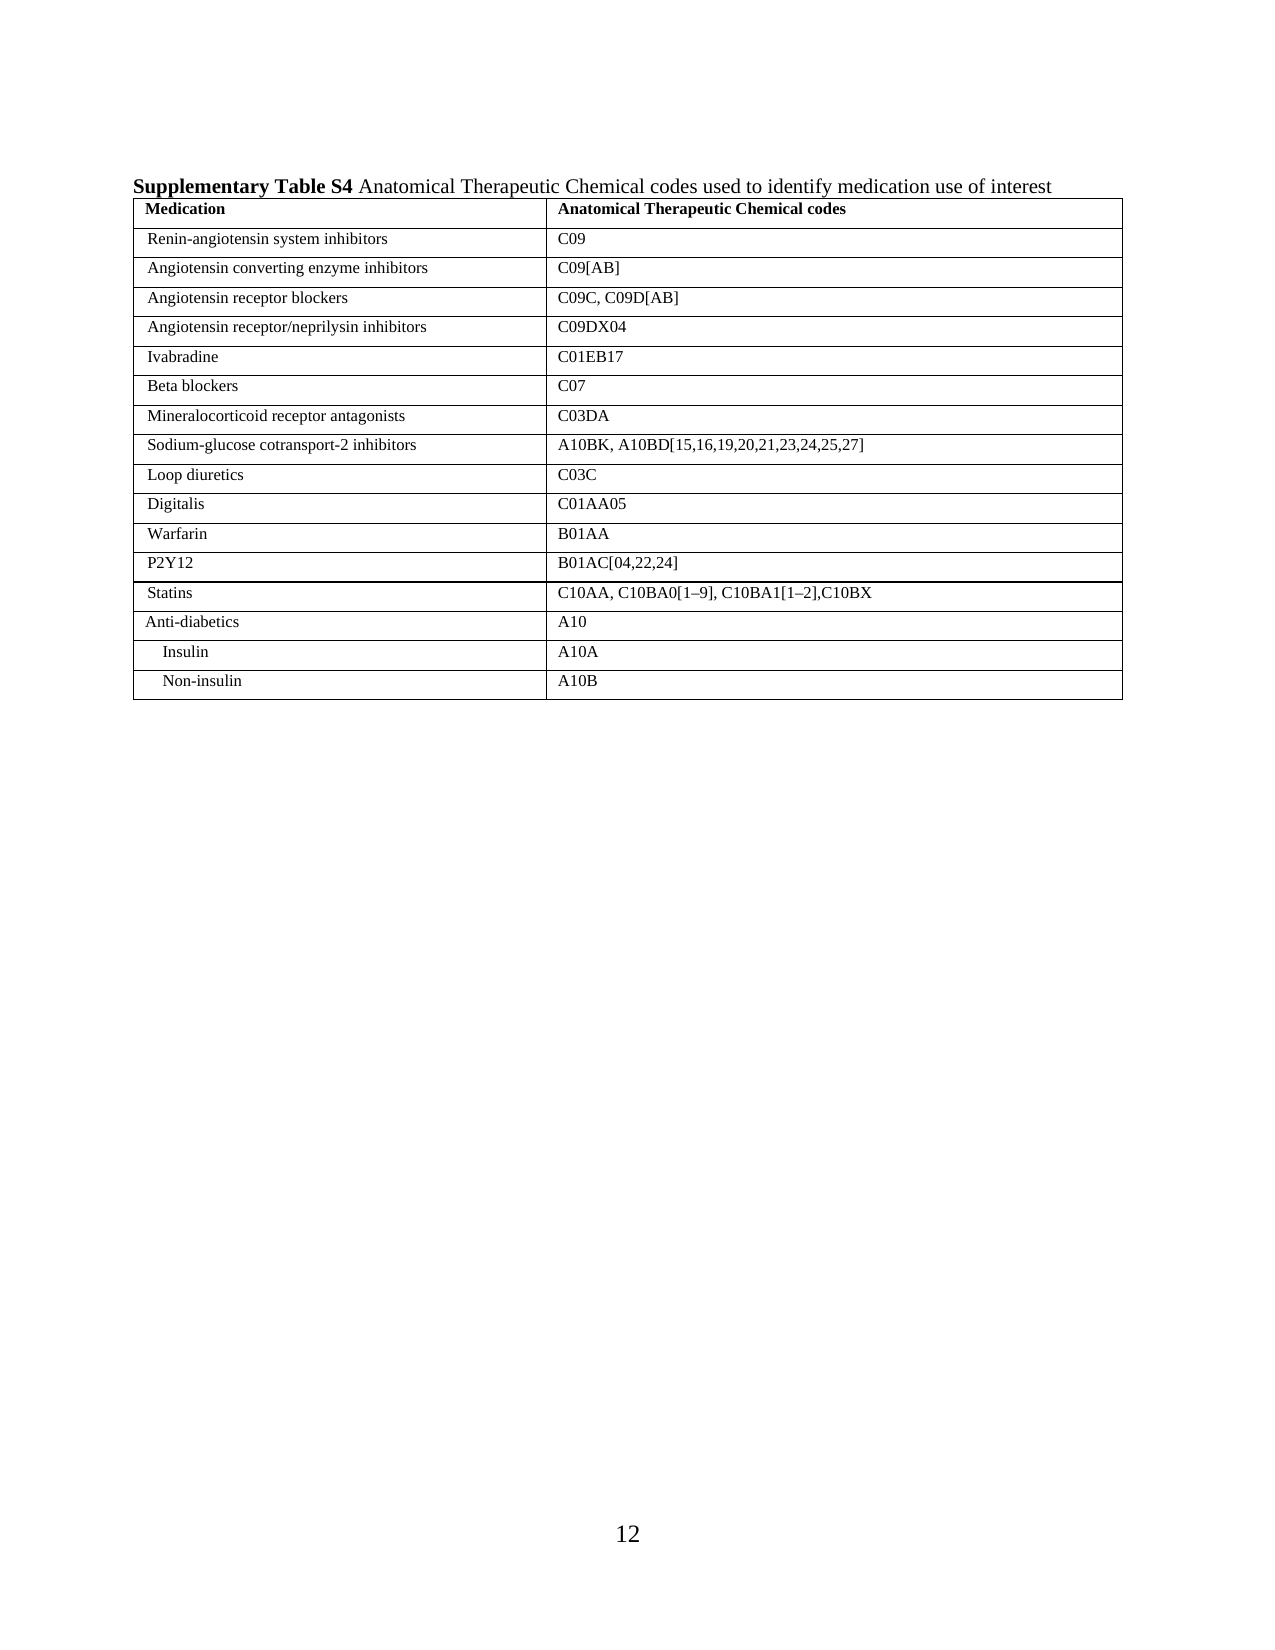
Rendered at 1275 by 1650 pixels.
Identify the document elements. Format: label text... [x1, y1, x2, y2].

table_cell C09 [547, 229, 1122, 257]
table_cell Warfarin [134, 524, 546, 552]
table_cell P2Y12 [134, 553, 546, 581]
table_cell Anti-diabetics [134, 612, 546, 640]
table_cell B01AC[04,22,24] [547, 553, 1122, 581]
table_cell C10AA, C10BA0[1–9], C10BA1[1–2],C10BX [547, 583, 1122, 611]
table_cell C01EB17 [547, 347, 1122, 375]
table_cell C03C [547, 465, 1122, 493]
table_cell Mineralocorticoid receptor antagonists [134, 406, 546, 434]
table_cell C09C, C09D[AB] [547, 288, 1122, 316]
table_cell Renin-angiotensin system inhibitors [134, 229, 546, 257]
table_cell C09[AB] [547, 258, 1122, 287]
table_cell Beta blockers [134, 376, 546, 404]
table_cell Sodium-glucose cotransport-2 inhibitors [134, 435, 546, 463]
table_cell B01AA [547, 524, 1122, 552]
table_cell Non-insulin [134, 671, 546, 699]
table_cell C07 [547, 376, 1122, 404]
table_header Anatomical Therapeutic Chemical codes [547, 199, 1122, 228]
table_cell C03DA [547, 406, 1122, 434]
table_cell A10 [547, 612, 1122, 640]
table_cell A10A [547, 641, 1122, 670]
table_cell A10BK, A10BD[15,16,19,20,21,23,24,25,27] [547, 435, 1122, 463]
table_cell Ivabradine [134, 347, 546, 375]
table_header Medication [134, 199, 546, 228]
table_cell Insulin [134, 641, 546, 670]
table_cell Loop diuretics [134, 465, 546, 493]
table_cell C09DX04 [547, 317, 1122, 346]
table_cell Angiotensin receptor/neprilysin inhibitors [134, 317, 546, 346]
table_cell Digitalis [134, 494, 546, 522]
table_cell Statins [134, 583, 546, 611]
table_cell A10B [547, 671, 1122, 699]
table_cell Angiotensin converting enzyme inhibitors [134, 258, 546, 287]
subtitle Supplementary Table S4 Anatomical Therapeutic Chemical codes used to identify medication use of interest [133, 174, 1122, 198]
table_cell Angiotensin receptor blockers [134, 288, 546, 316]
table_cell C01AA05 [547, 494, 1122, 522]
